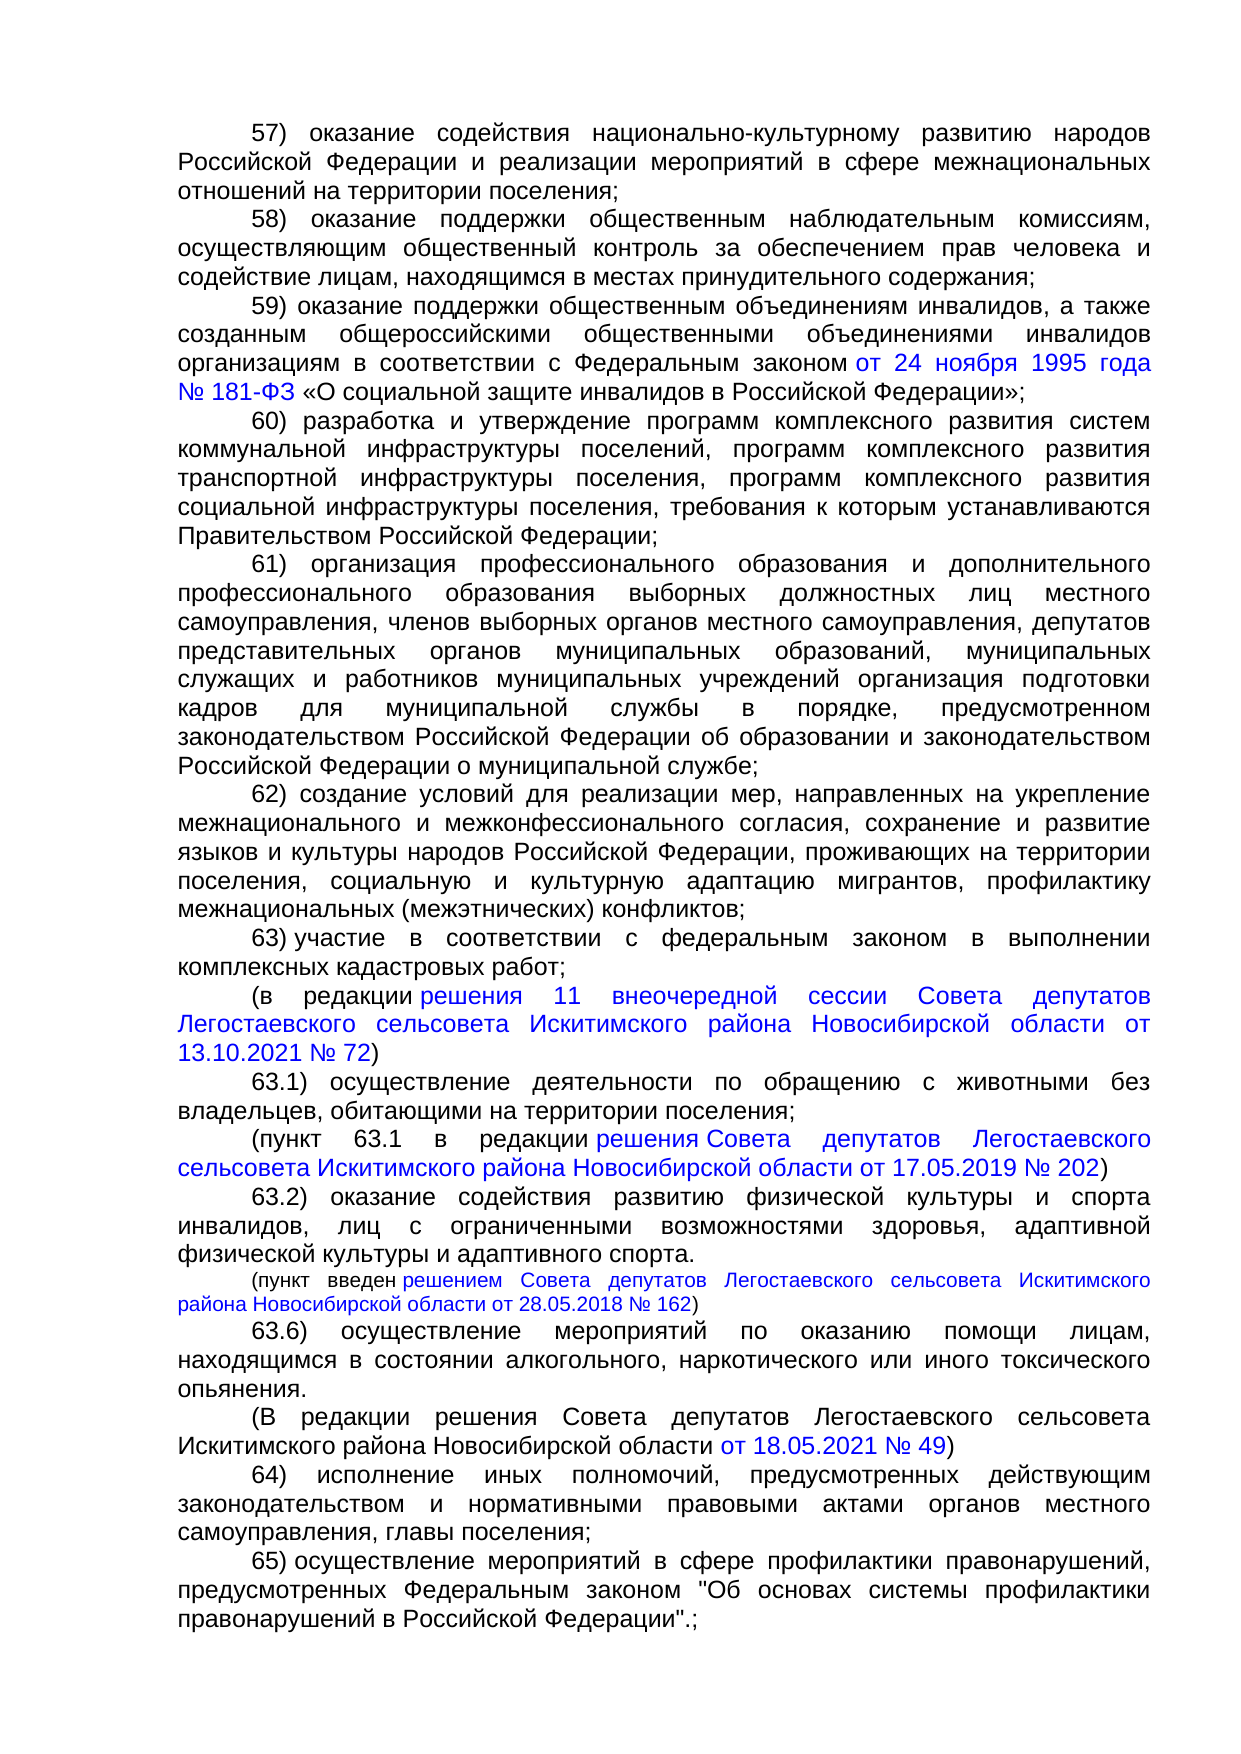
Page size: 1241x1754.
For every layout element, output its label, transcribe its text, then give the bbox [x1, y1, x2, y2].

text 62) создание условий для реализации мер, направленных на укрепление межнационального и межконфессионального согласия, сохранение и развитие языков и культуры народов Российской Федерации, проживающих на территории поселения, социальную и культурную адаптацию мигрантов, профилактику межнациональных (межэтнических) конфликтов; [177, 779, 1152, 923]
text 63.6) осуществление мероприятий по оказанию помощи лицам, находящимся в состоянии алкогольного, наркотического или иного токсического опьянения. [177, 1316, 1152, 1402]
text 57) оказание содействия национально-культурному развитию народов Российской Федерации и реализации мероприятий в сфере межнациональных отношений на территории поселения; [177, 118, 1152, 204]
text 60) разработка и утверждение программ комплексного развития систем коммунальной инфраструктуры поселений, программ комплексного развития транспортной инфраструктуры поселения, программ комплексного развития социальной инфраструктуры поселения, требования к которым устанавливаются Правительством Российской Федерации; [177, 406, 1152, 549]
text (В редакции решения Совета депутатов Легостаевского сельсовета Искитимского района Новосибирской области от 18.05.2021 № 49) [177, 1402, 1152, 1460]
text (в редакции решения 11 внеочередной сессии Совета депутатов Легостаевского сельсовета Искитимского района Новосибирской области от 13.10.2021 № 72) [177, 981, 1152, 1067]
text 58) оказание поддержки общественным наблюдательным комиссиям, осуществляющим общественный контроль за обеспечением прав человека и содействие лицам, находящимся в местах принудительного содержания; [177, 204, 1152, 291]
text 63.1) осуществление деятельности по обращению с животными без владельцев, обитающими на территории поселения; [177, 1067, 1152, 1124]
text (пункт введен решением Совета депутатов Легостаевского сельсовета Искитимского района Новосибирской области от 28.05.2018 № 162) [177, 1268, 1152, 1316]
text 65) осуществление мероприятий в сфере профилактики правонарушений, предусмотренных Федеральным законом "Об основах системы профилактики правонарушений в Российской Федерации".; [177, 1546, 1152, 1632]
text 61) организация профессионального образования и дополнительного профессионального образования выборных должностных лиц местного самоуправления, членов выборных органов местного самоуправления, депутатов представительных органов муниципальных образований, муниципальных служащих и работников муниципальных учреждений организация подготовки кадров для муниципальной службы в порядке, предусмотренном законодательством Российской Федерации об образовании и законодательством Российской Федерации о муниципальной службе; [177, 549, 1152, 779]
text 63.2) оказание содействия развитию физической культуры и спорта инвалидов, лиц с ограниченными возможностями здоровья, адаптивной физической культуры и адаптивного спорта. [177, 1182, 1152, 1268]
text 64) исполнение иных полномочий, предусмотренных действующим законодательством и нормативными правовыми актами органов местного самоуправления, главы поселения; [177, 1460, 1152, 1546]
text (пункт 63.1 в редакции решения Совета депутатов Легостаевского сельсовета Искитимского района Новосибирской области от 17.05.2019 № 202) [177, 1124, 1152, 1182]
text 59) оказание поддержки общественным объединениям инвалидов, а также созданным общероссийскими общественными объединениями инвалидов организациям в соответствии с Федеральным законом от 24 ноября 1995 года № 181-ФЗ «О социальной защите инвалидов в Российской Федерации»; [177, 291, 1152, 406]
text 63) участие в соответствии с федеральным законом в выполнении комплексных кадастровых работ; [177, 923, 1152, 981]
